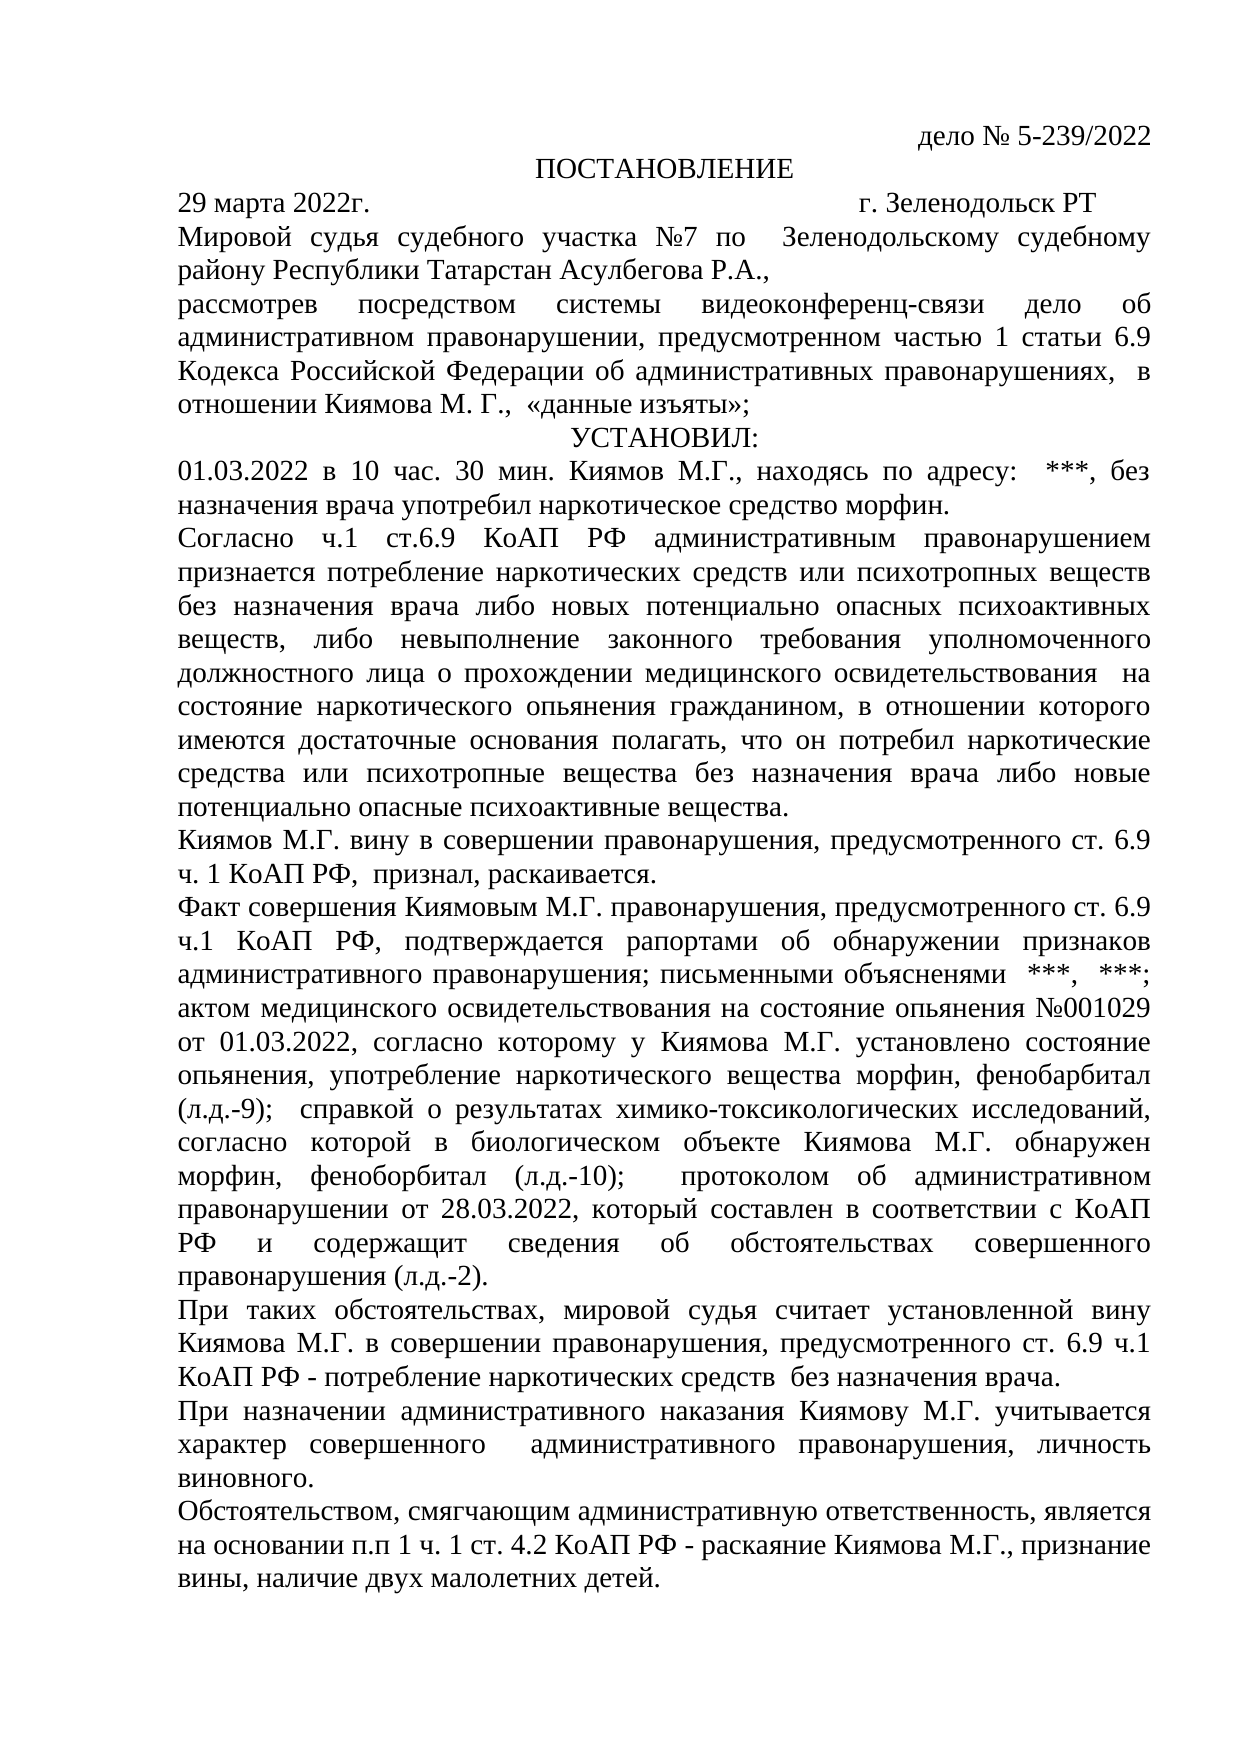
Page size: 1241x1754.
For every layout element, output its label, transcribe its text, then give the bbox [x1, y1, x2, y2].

text рассмотрев посредством системы видеоконференц-связи дело об административном правонарушении, предусмотренном частью 1 статьи 6.9 Кодекса Российской Федерации об административных правонарушениях, в отношении Киямова М. Г., «данные изъяты»; [177, 286, 1152, 420]
text Факт совершения Киямовым М.Г. правонарушения, предусмотренного ст. 6.9 ч.1 КоАП РФ, подтверждается рапортами об обнаружении признаков административного правонарушения; письменными объясненями ***, ***; актом медицинского освидетельствования на состояние опьянения №001029 от 01.03.2022, согласно которому у Киямова М.Г. установлено состояние опьянения, употребление наркотического вещества морфин, фенобарбитал (л.д.-9); справкой о результатах химико-токсикологических исследований, согласно которой в биологическом объекте Киямова М.Г. обнаружен морфин, феноборбитал (л.д.-10); протоколом об административном правонарушении от 28.03.2022, который составлен в соответствии с КоАП РФ и содержащит сведения об обстоятельствах совершенного правонарушения (л.д.-2). [177, 889, 1152, 1292]
text дело № 5-239/2022 [177, 118, 1152, 152]
text ПОСТАНОВЛЕНИЕ [177, 152, 1152, 185]
text Мировой судья судебного участка №7 по Зеленодольскому судебному району Республики Татарстан Асулбегова Р.А., [177, 219, 1152, 286]
text Киямов М.Г. вину в совершении правонарушения, предусмотренного ст. 6.9 ч. 1 КоАП РФ, признал, раскаивается. [177, 822, 1152, 889]
text Согласно ч.1 ст.6.9 КоАП РФ административным правонарушением признается потребление наркотических средств или психотропных веществ без назначения врача либо новых потенциально опасных психоактивных веществ, либо невыполнение законного требования уполномоченного должностного лица о прохождении медицинского освидетельствования на состояние наркотического опьянения гражданином, в отношении которого имеются достаточные основания полагать, что он потребил наркотические средства или психотропные вещества без назначения врача либо новые потенциально опасные психоактивные вещества. [177, 521, 1152, 822]
text При таких обстоятельствах, мировой судья считает установленной вину Киямова М.Г. в совершении правонарушения, предусмотренного ст. 6.9 ч.1 КоАП РФ - потребление наркотических средств без назначения врача. [177, 1292, 1152, 1393]
text 01.03.2022 в 10 час. 30 мин. Киямов М.Г., находясь по адресу: ***, без назначения врача употребил наркотическое средство морфин. [177, 453, 1152, 521]
text 29 марта 2022г. г. Зеленодольск РТ [177, 185, 1152, 219]
text При назначении административного наказания Киямову М.Г. учитывается характер совершенного административного правонарушения, личность виновного. [177, 1393, 1152, 1493]
text Обстоятельством, смягчающим административную ответственность, является на основании п.п 1 ч. 1 ст. 4.2 КоАП РФ - раскаяние Киямова М.Г., признание вины, наличие двух малолетних детей. [177, 1493, 1152, 1594]
text УСТАНОВИЛ: [177, 420, 1152, 453]
